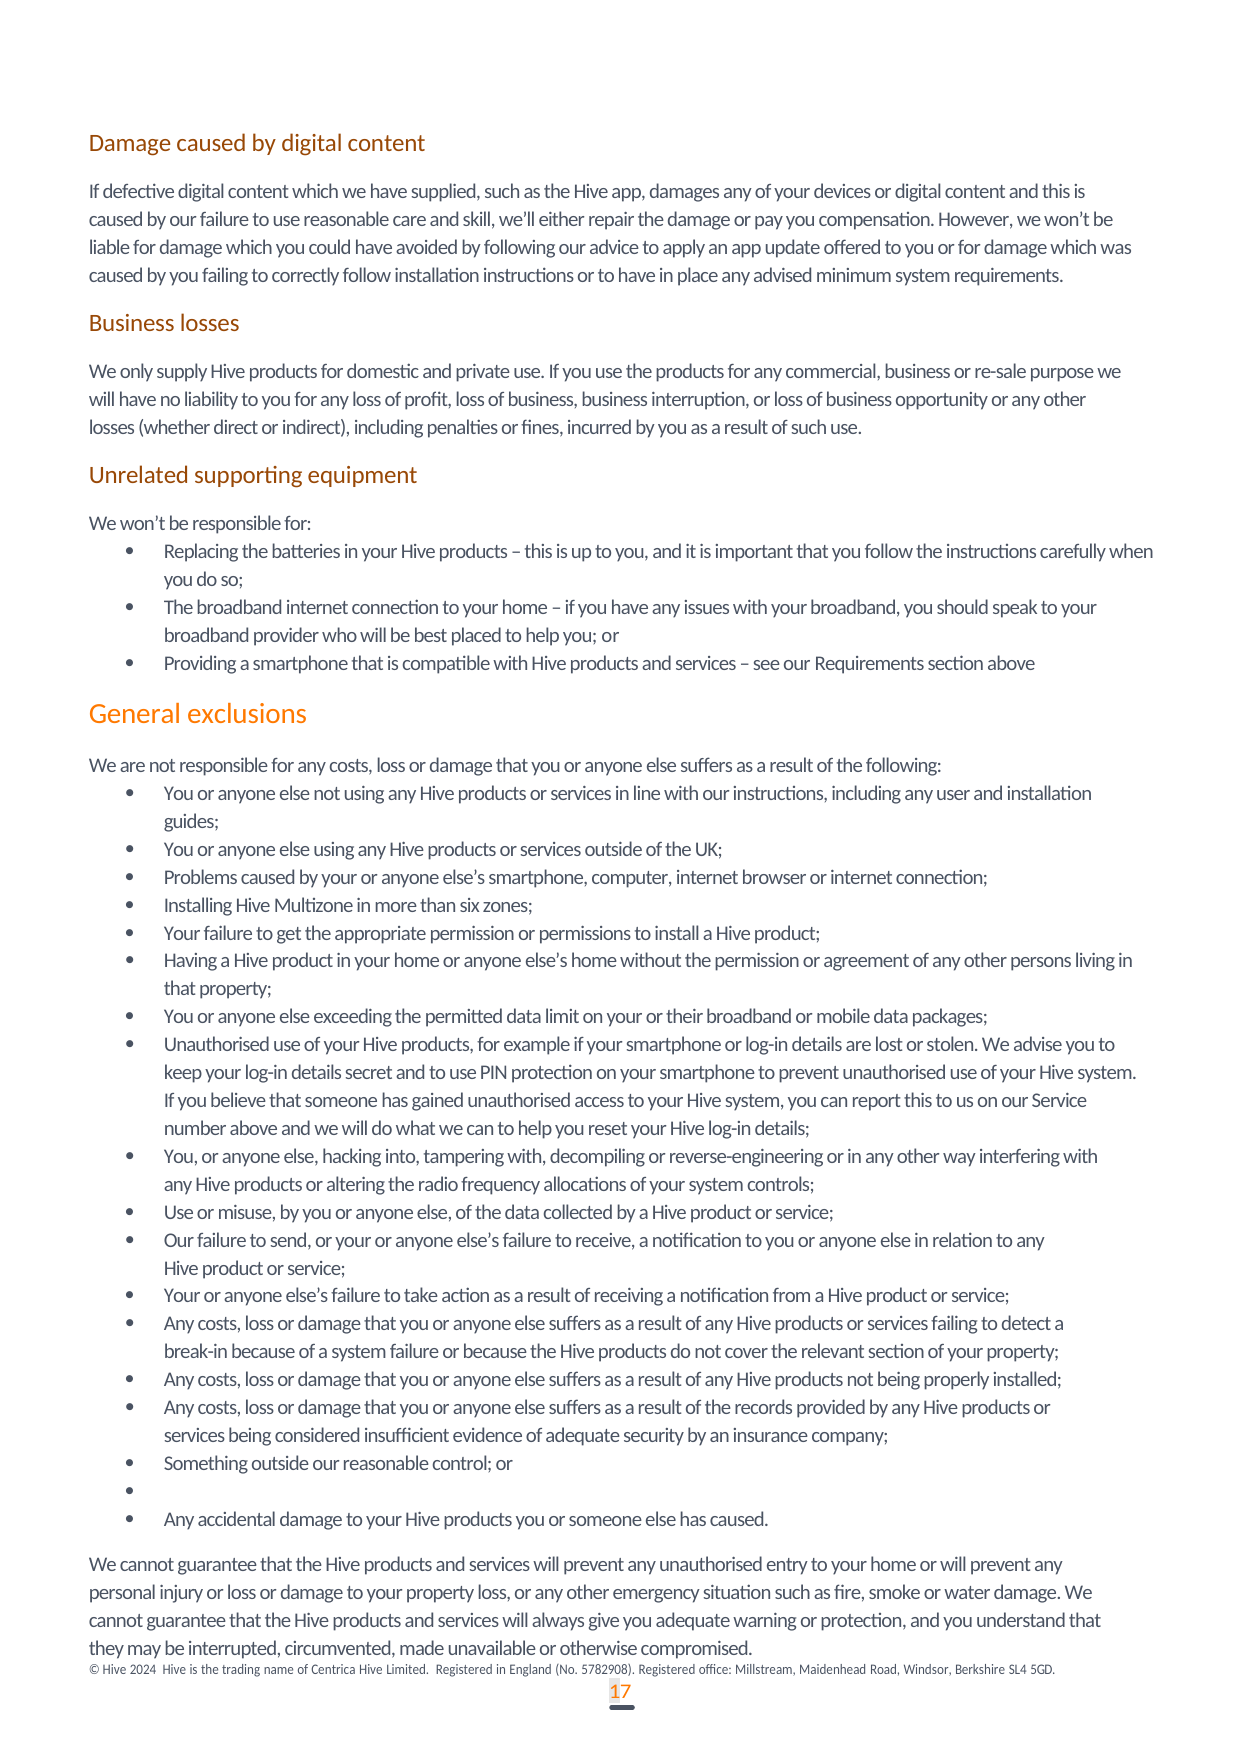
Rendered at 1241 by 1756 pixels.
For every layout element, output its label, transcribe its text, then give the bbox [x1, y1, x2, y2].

text We cannot guarantee that the Hive products and services will prevent any unauthorised entry to your home or will prevent any personal injury or loss or damage to your property loss, or any other emergency situation such as fire, smoke or water damage. We cannot guarantee that the Hive products and services will always give you adequate warning or protection, and you understand that they may be interrupted, circumvented, made unavailable or otherwise compromised. [88, 1551, 1127, 1661]
list Unauthorised use of your Hive products, for example if your smartphone or log-in details are lost or stolen. We advise you to keep your log-in details secret and to use PIN protection on your smartphone to prevent unauthorised use of your Hive system. If you believe that someone has gained unauthorised access to your Hive system, you can report this to us on our Service number above and we will do what we can to help you reset your Hive log-in details; [126, 1031, 1140, 1141]
text We won’t be responsible for: [88, 511, 1133, 536]
list Something outside our reasonable control; or [126, 1450, 1178, 1476]
list Your failure to get the appropriate permission or permissions to install a Hive product; [126, 920, 1178, 945]
list Any costs, loss or damage that you or anyone else suffers as a result of any Hive products or services failing to detect a break-in because of a system failure or because the Hive products do not cover the relevant section of your property; [126, 1311, 1097, 1364]
text We are not responsible for any costs, loss or damage that you or anyone else suffers as a result of the following: [88, 752, 1133, 778]
list You or anyone else using any Hive products or services outside of the UK; [126, 836, 1178, 861]
subtitle General exclusions [88, 696, 1178, 731]
list Our failure to send, or your or anyone else’s failure to receive, a notification to you or anyone else in relation to any Hive product or service; [126, 1227, 1079, 1280]
list Your or anyone else’s failure to take action as a result of receiving a notification from a Hive product or service; [126, 1283, 1178, 1308]
list The broadband internet connection to your home – if you have any issues with your broadband, you should speak to your broadband provider who will be best placed to help you; or [126, 594, 1178, 648]
list Problems caused by your or anyone else’s smartphone, computer, internet browser or internet connection; [126, 864, 1178, 889]
list You, or anyone else, hacking into, tampering with, decompiling or reverse-engineering or in any other way interfering with any Hive products or altering the radio frequency allocations of your system controls; [126, 1143, 1128, 1196]
list Any costs, loss or damage that you or anyone else suffers as a result of the records provided by any Hive products or services being considered insufficient evidence of adequate security by an insurance company; [126, 1394, 1078, 1448]
text If defective digital content which we have supplied, such as the Hive app, damages any of your devices or digital content and this is caused by our failure to use reasonable care and skill, we’ll either repair the damage or pay you compensation. However, we won’t be liable for damage which you could have avoided by following our advice to apply an app update offered to you or for damage which was caused by you failing to correctly follow installation instructions or to have in place any advised minimum system requirements. [88, 178, 1133, 287]
list Any accidental damage to your Hive products you or someone else has caused. [126, 1506, 1178, 1531]
text We only supply Hive products for domestic and private use. If you use the products for any commercial, business or re-sale purpose we will have no liability to you for any loss of profit, loss of business, business interruption, or loss of business opportunity or any other losses (whether direct or indirect), including penalties or fines, incurred by you as a result of such use. [88, 358, 1133, 439]
list Having a Hive product in your home or anyone else’s home without the permission or agreement of any other persons living in that property; [126, 948, 1134, 1001]
subtitle Damage caused by digital content [88, 127, 1178, 158]
subtitle Unrelated supporting equipment [88, 459, 1178, 490]
list Any costs, loss or damage that you or anyone else suffers as a result of any Hive products not being properly installed; [126, 1366, 1178, 1392]
subtitle Business losses [88, 307, 1178, 338]
list Replacing the batteries in your Hive products – this is up to you, and it is important that you follow the instructions carefully when you do so; [126, 538, 1178, 592]
list Providing a smartphone that is compatible with Hive products and services – see our Requirements section above [126, 650, 1178, 676]
list You or anyone else not using any Hive products or services in line with our instructions, including any user and installation guides; [126, 780, 1115, 833]
list Installing Hive Multizone in more than six zones; [126, 892, 1178, 917]
list You or anyone else exceeding the permitted data limit on your or their broadband or mobile data packages; [126, 1003, 1178, 1029]
list Use or misuse, by you or anyone else, of the data collected by a Hive product or service; [126, 1199, 1178, 1224]
